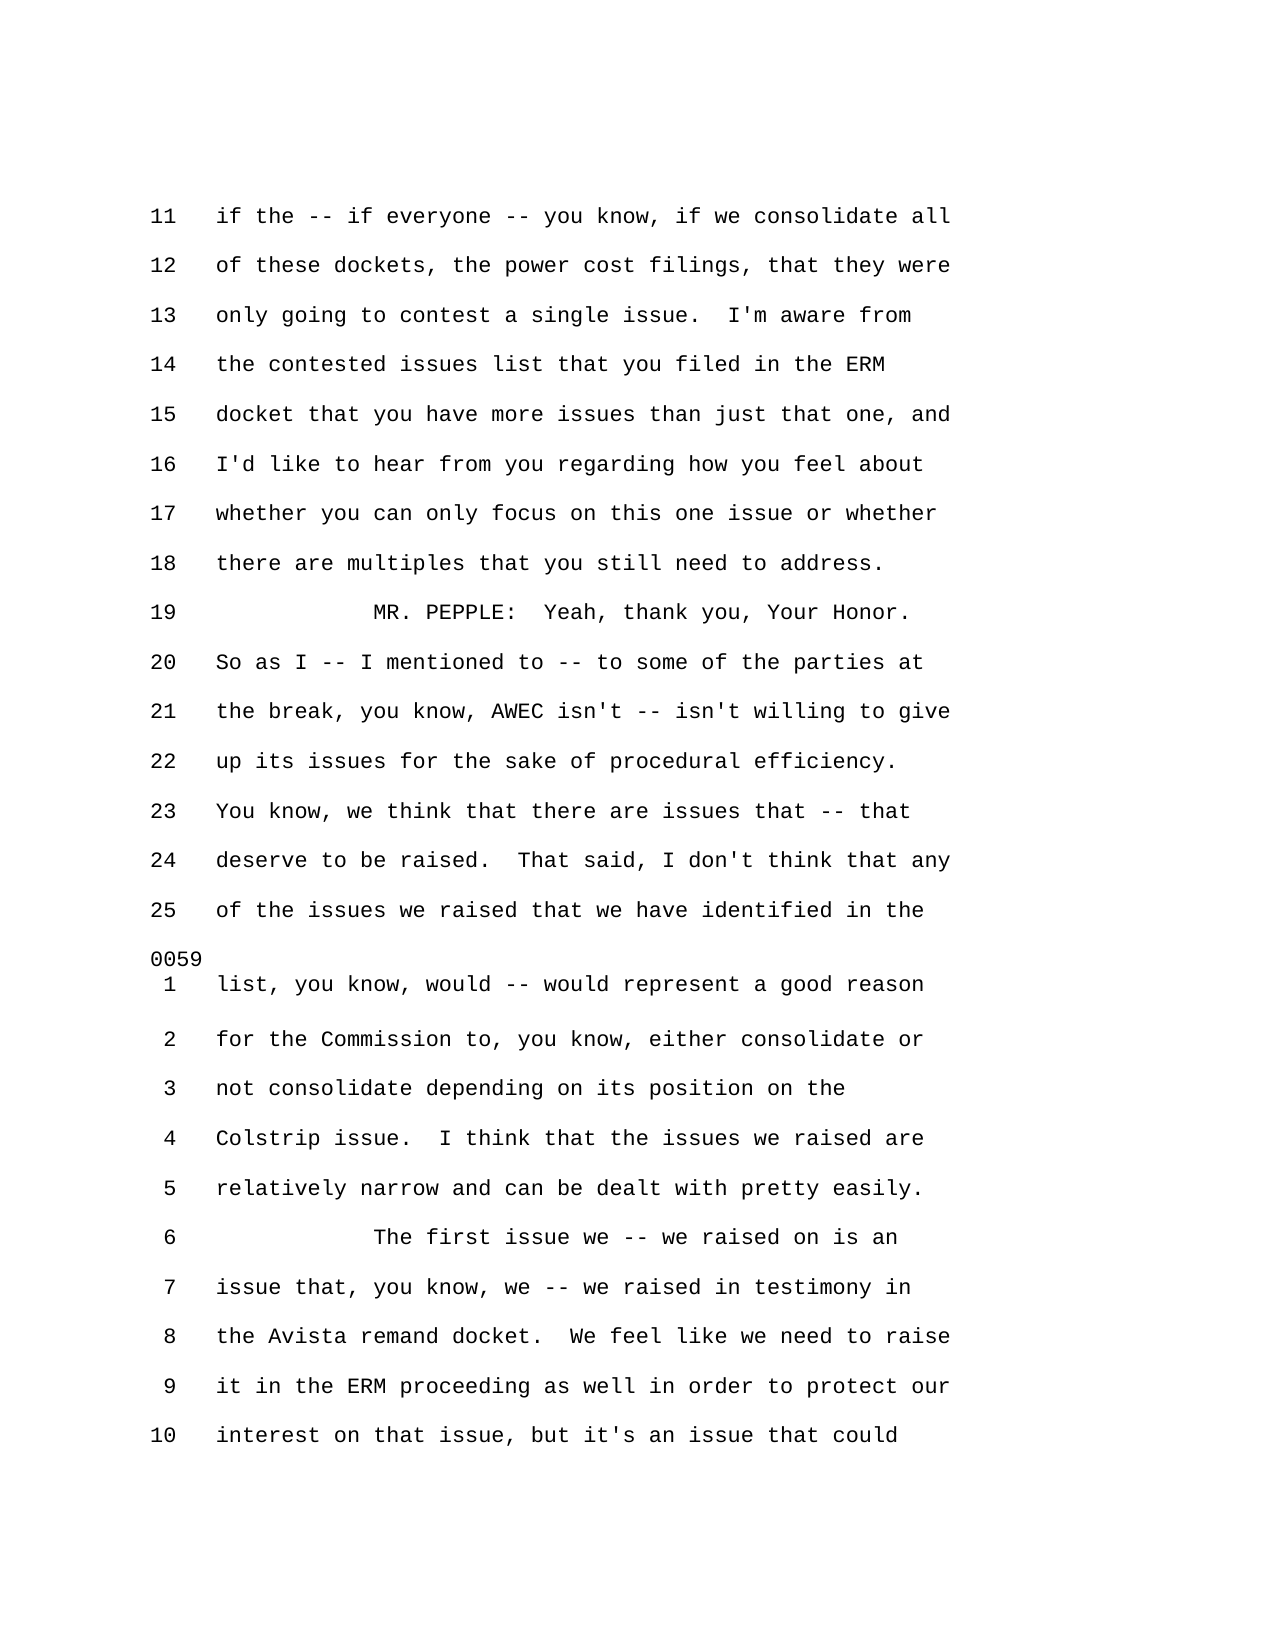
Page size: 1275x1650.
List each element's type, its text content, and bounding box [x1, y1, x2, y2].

text 6 The first issue we -- we raised on is an [150, 1226, 1125, 1251]
text 16 I'd like to hear from you regarding how you feel about [150, 453, 1125, 477]
text 3 not consolidate depending on its position on the [150, 1077, 1125, 1102]
text 14 the contested issues list that you filed in the ERM [150, 353, 1125, 378]
text 23 You know, we think that there are issues that -- that [150, 800, 1125, 824]
text 19 MR. PEPPLE: Yeah, thank you, Your Honor. [150, 601, 1125, 626]
text 17 whether you can only focus on this one issue or whether [150, 502, 1125, 527]
text 21 the break, you know, AWEC isn't -- isn't willing to give [150, 701, 1125, 725]
text 1 list, you know, would -- would represent a good reason [150, 973, 1125, 998]
text 24 deserve to be raised. That said, I don't think that any [150, 849, 1125, 874]
text 5 relatively narrow and can be dealt with pretty easily. [150, 1177, 1125, 1201]
text 20 So as I -- I mentioned to -- to some of the parties at [150, 651, 1125, 676]
text 10 interest on that issue, but it's an issue that could [150, 1424, 1125, 1449]
text 4 Colstrip issue. I think that the issues we raised are [150, 1127, 1125, 1152]
text 2 for the Commission to, you know, either consolidate or [150, 1028, 1125, 1053]
text 8 the Avista remand docket. We feel like we need to raise [150, 1325, 1125, 1350]
text 0059 [150, 948, 1125, 973]
text 9 it in the ERM proceeding as well in order to protect our [150, 1375, 1125, 1400]
text 12 of these dockets, the power cost filings, that they were [150, 254, 1125, 279]
text 11 if the -- if everyone -- you know, if we consolidate all [150, 205, 1125, 229]
text 22 up its issues for the sake of procedural efficiency. [150, 750, 1125, 775]
text 18 there are multiples that you still need to address. [150, 552, 1125, 577]
text 15 docket that you have more issues than just that one, and [150, 403, 1125, 428]
text 25 of the issues we raised that we have identified in the [150, 899, 1125, 924]
text 13 only going to contest a single issue. I'm aware from [150, 304, 1125, 329]
text 7 issue that, you know, we -- we raised in testimony in [150, 1276, 1125, 1301]
